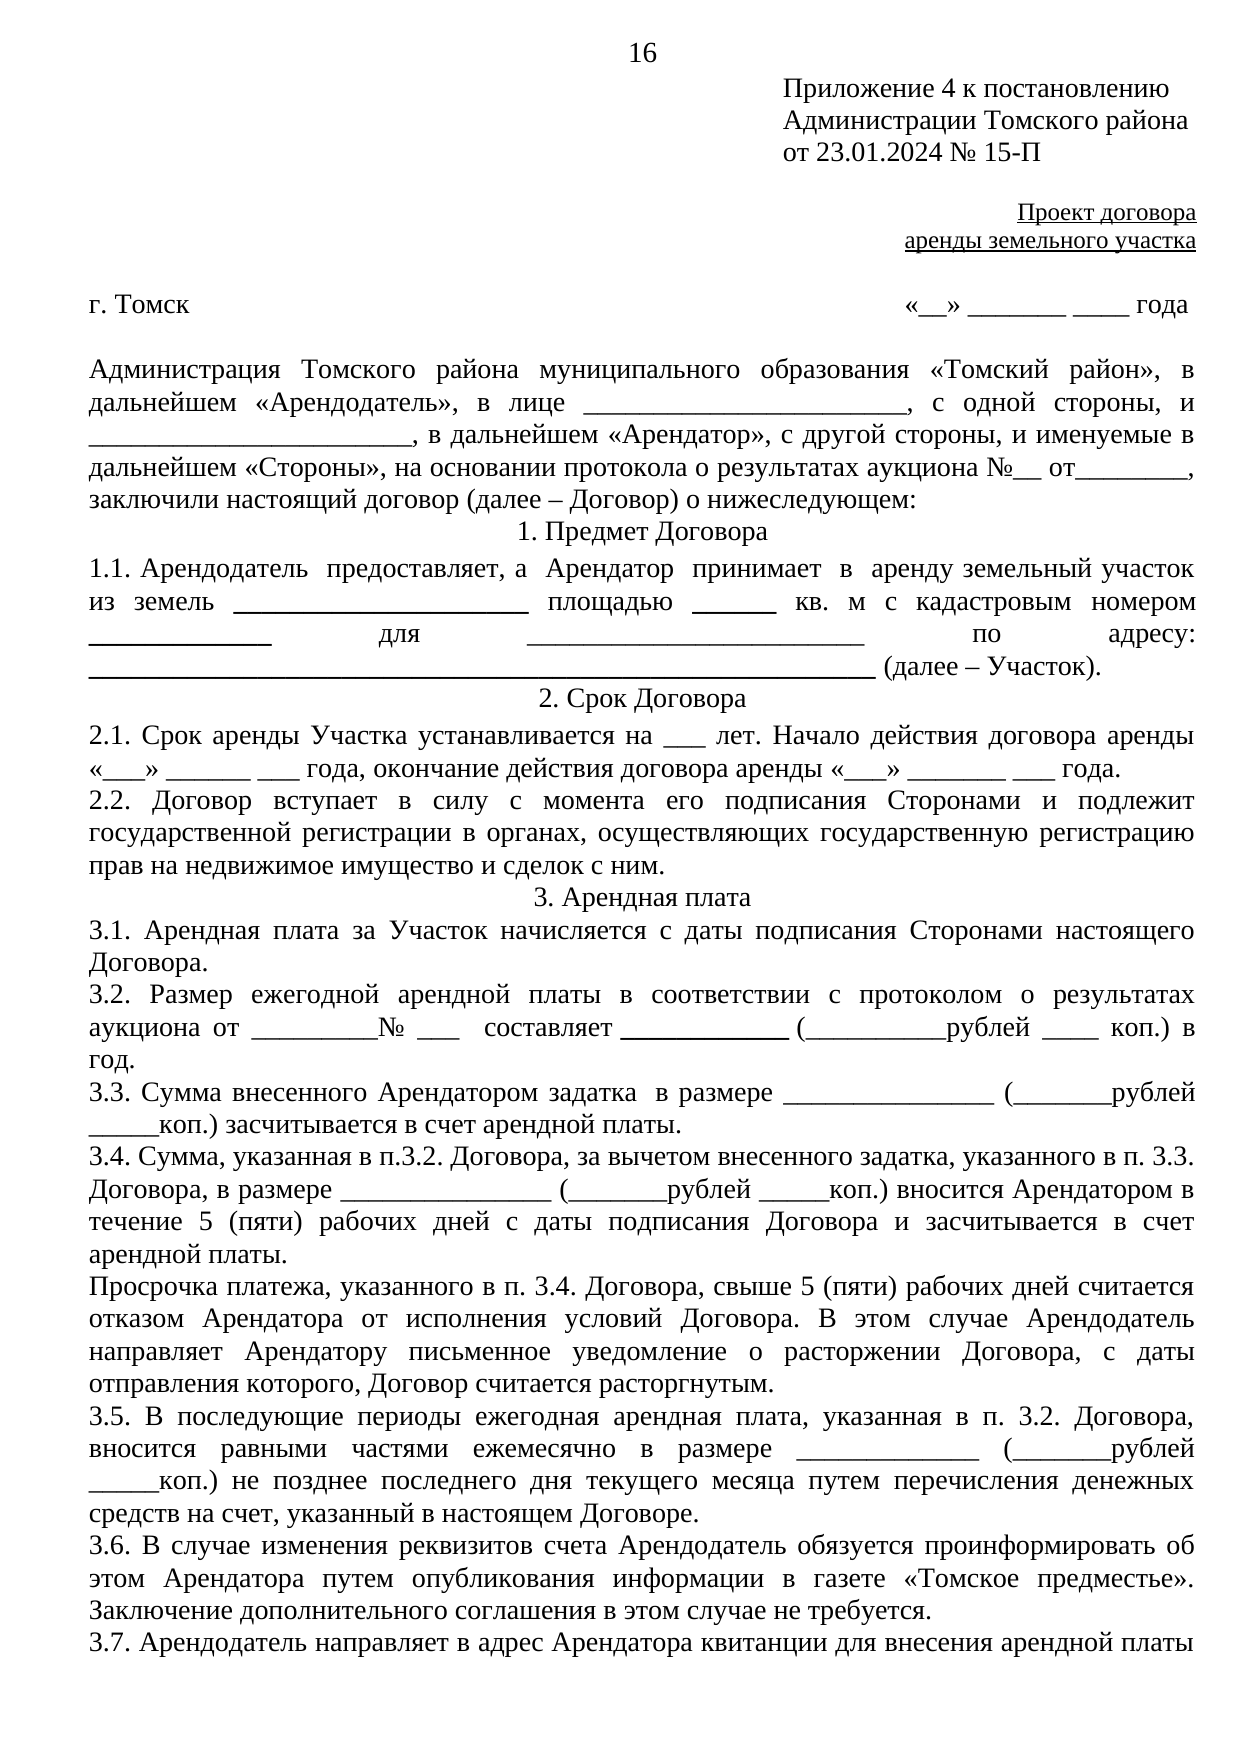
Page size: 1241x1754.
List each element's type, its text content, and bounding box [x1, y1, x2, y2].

text Приложение 4 к постановлению [783, 71, 1196, 103]
text Проект договора [89, 197, 1196, 225]
text 3.6. В случае изменения реквизитов счета Арендодатель обязуется проинформировать об этом Арендатора путем опубликования информации в газете «Томское предместье». Заключение дополнительного соглашения в этом случае не требуется. [89, 1528, 1196, 1625]
text 2. Срок Договора [89, 681, 1196, 713]
text 1. Предмет Договора [89, 514, 1196, 547]
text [89, 1625, 1196, 1658]
text аренды земельного участка [89, 225, 1196, 254]
text 2.2. Договор вступает в силу с момента его подписания Сторонами и подлежит государственной регистрации в органах, осуществляющих государственную регистрацию прав на недвижимое имущество и сделок с ним. [89, 783, 1196, 880]
text Просрочка платежа, указанного в п. 3.4. Договора, свыше 5 (пяти) рабочих дней считается отказом Арендатора от исполнения условий Договора. В этом случае Арендодатель направляет Арендатору письменное уведомление о расторжении Договора, с даты отправления которого, Договор считается расторгнутым. [89, 1269, 1196, 1399]
text 1.1. Арендодатель предоставляет, а Арендатор принимает в аренду земельный участок из земель _____________________ площадью ______ кв. м с кадастровым номером _____________ для ________________________ по адресу: ________________________________________________________ (далее – Участок). [89, 552, 1196, 681]
text г. Томск «__» _______ ____ года [89, 288, 1196, 320]
text Администрация Томского района муниципального образования «Томский район», в дальнейшем «Арендодатель», в лице _______________________, с одной стороны, и _______________________, в дальнейшем «Арендатор», с другой стороны, и именуемые в дальнейшем «Стороны», на основании протокола о результатах аукциона №__ от________, заключили настоящий договор (далее – Договор) о нижеследующем: [89, 352, 1196, 514]
text от 23.01.2024 № 15-П [783, 135, 1196, 168]
text 3.1. Арендная плата за Участок начисляется с даты подписания Сторонами настоящего Договора. [89, 913, 1196, 977]
text Администрации Томского района [783, 103, 1196, 135]
text 3. Арендная плата [89, 880, 1196, 913]
text 3.3. Сумма внесенного Арендатором задатка в размере _______________ (_______рублей _____коп.) засчитывается в счет арендной платы. [89, 1075, 1196, 1139]
text 3.5. В последующие периоды ежегодная арендная плата, указанная в п. 3.2. Договора, вносится равными частями ежемесячно в размере _____________ (_______рублей _____коп.) не позднее последнего дня текущего месяца путем перечисления денежных средств на счет, указанный в настоящем Договоре. [89, 1399, 1196, 1528]
text 2.1. Срок аренды Участка устанавливается на ___ лет. Начало действия договора аренды «___» ______ ___ года, окончание действия договора аренды «___» _______ ___ года. [89, 718, 1196, 783]
text 3.2. Размер ежегодной арендной платы в соответствии с протоколом о результатах аукциона от _________№ ___ составляет ____________ (__________рублей ____ коп.) в год. [89, 977, 1196, 1075]
text 3.4. Сумма, указанная в п.3.2. Договора, за вычетом внесенного задатка, указанного в п. 3.3. Договора, в размере _______________ (_______рублей _____коп.) вносится Арендатором в течение 5 (пяти) рабочих дней с даты подписания Договора и засчитывается в счет арендной платы. [89, 1139, 1196, 1269]
